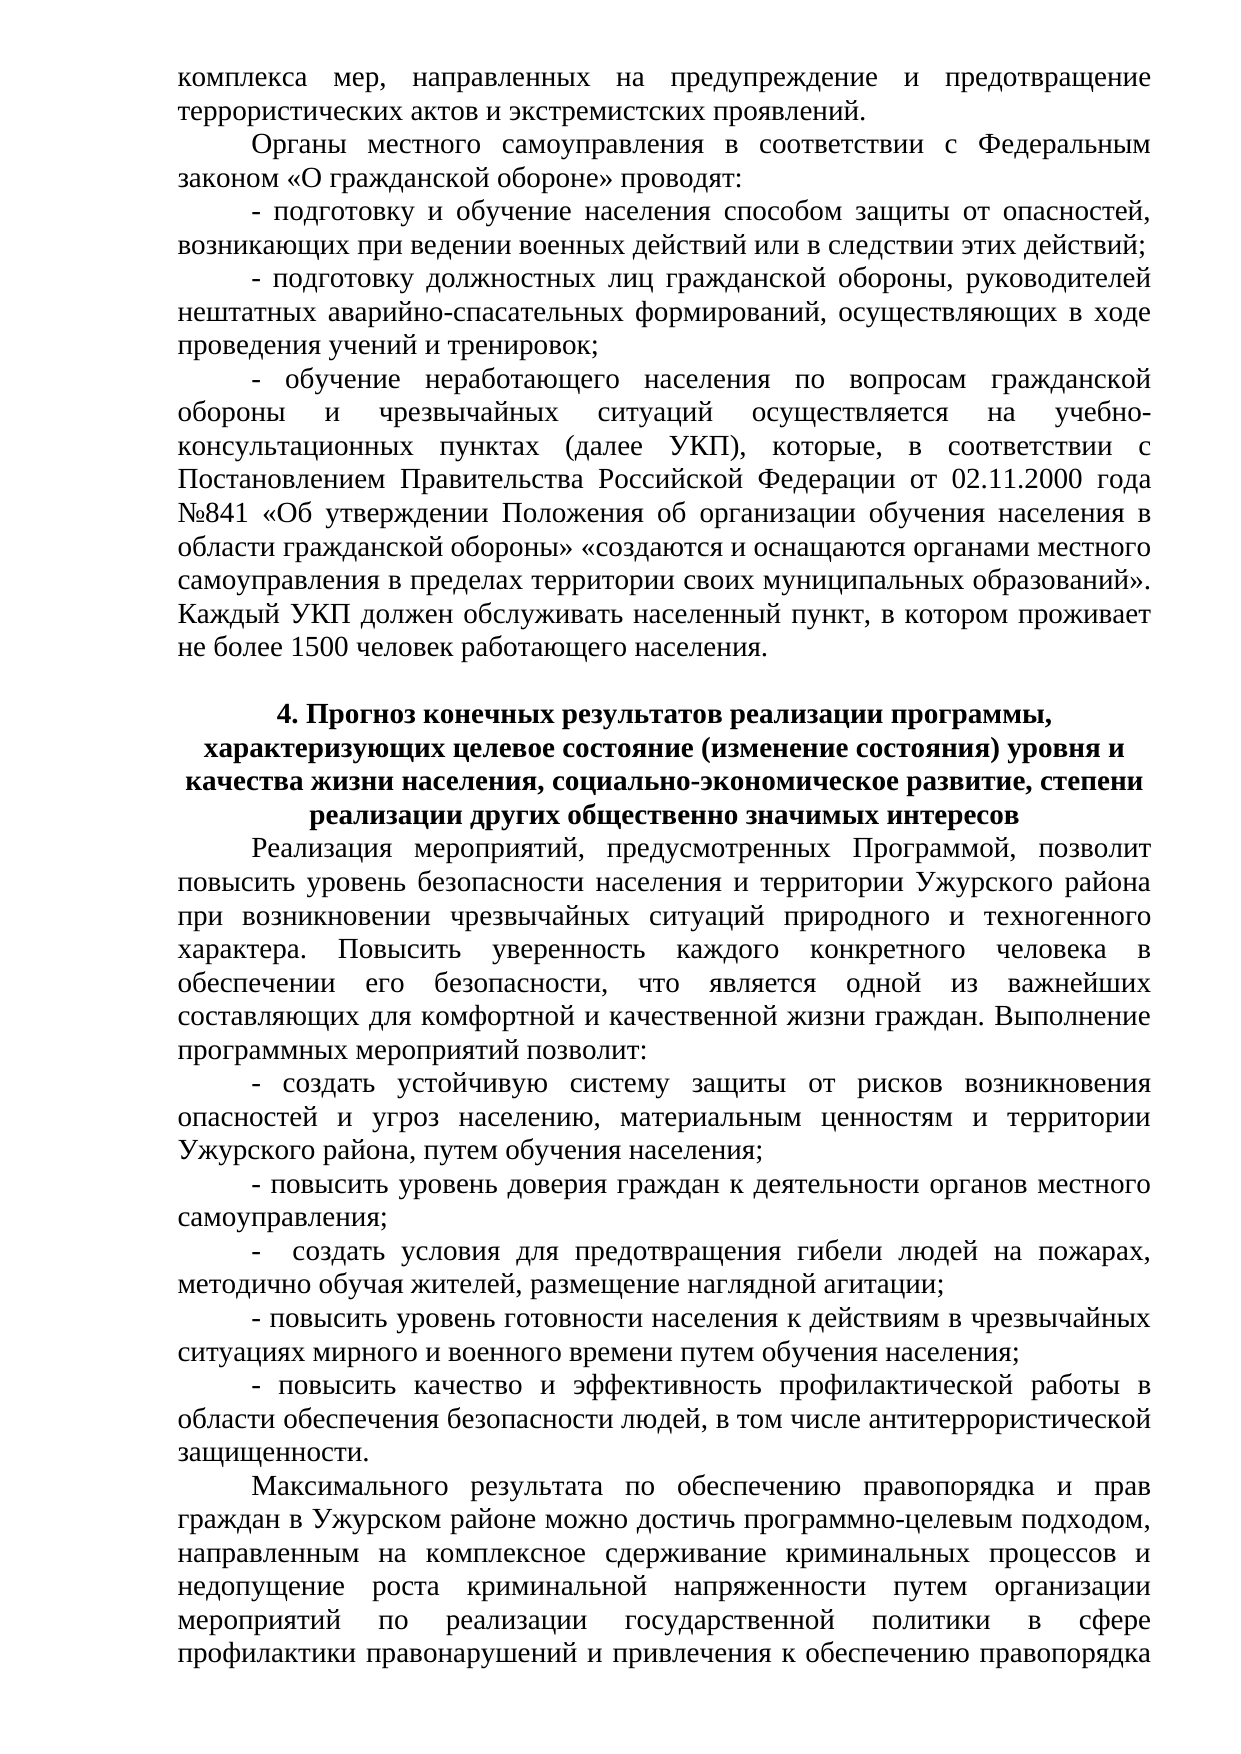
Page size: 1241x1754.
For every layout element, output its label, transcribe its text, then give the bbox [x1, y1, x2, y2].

text Реализация мероприятий, предусмотренных Программой, позволит повысить уровень безопасности населения и территории Ужурского района при возникновении чрезвычайных ситуаций природного и техногенного характера. Повысить уверенность каждого конкретного человека в обеспечении его безопасности, что является одной из важнейших составляющих для комфортной и качественной жизни граждан. Выполнение программных мероприятий позволит: [177, 831, 1152, 1065]
text - повысить качество и эффективность профилактической работы в области обеспечения безопасности людей, в том числе антитеррористической защищенности. [177, 1367, 1152, 1468]
text 4. Прогноз конечных результатов реализации программы, характеризующих целевое состояние (изменение состояния) уровня и качества жизни населения, социально-экономическое развитие, степени реализации других общественно значимых интересов [177, 696, 1152, 831]
text - повысить уровень доверия граждан к деятельности органов местного самоуправления; [177, 1166, 1152, 1233]
text - повысить уровень готовности населения к действиям в чрезвычайных ситуациях мирного и военного времени путем обучения населения; [177, 1300, 1152, 1367]
text - создать устойчивую систему защиты от рисков возникновения опасностей и угроз населению, материальным ценностям и территории Ужурского района, путем обучения населения; [177, 1065, 1152, 1166]
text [177, 1468, 1152, 1669]
text - подготовку должностных лиц гражданской обороны, руководителей нештатных аварийно-спасательных формирований, осуществляющих в ходе проведения учений и тренировок; [177, 260, 1152, 361]
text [177, 59, 1152, 126]
text Органы местного самоуправления в соответствии с Федеральным законом «О гражданской обороне» проводят: [177, 126, 1152, 193]
text - обучение неработающего населения по вопросам гражданской обороны и чрезвычайных ситуаций осуществляется на учебно-консультационных пунктах (далее УКП), которые, в соответствии с Постановлением Правительства Российской Федерации от 02.11.2000 года №841 «Об утверждении Положения об организации обучения населения в области гражданской обороны» «создаются и оснащаются органами местного самоуправления в пределах территории своих муниципальных образований». Каждый УКП должен обслуживать населенный пункт, в котором проживает не более 1500 человек работающего населения. [177, 361, 1152, 663]
text - подготовку и обучение населения способом защиты от опасностей, возникающих при ведении военных действий или в следствии этих действий; [177, 193, 1152, 260]
text - создать условия для предотвращения гибели людей на пожарах, методично обучая жителей, размещение наглядной агитации; [177, 1233, 1152, 1300]
